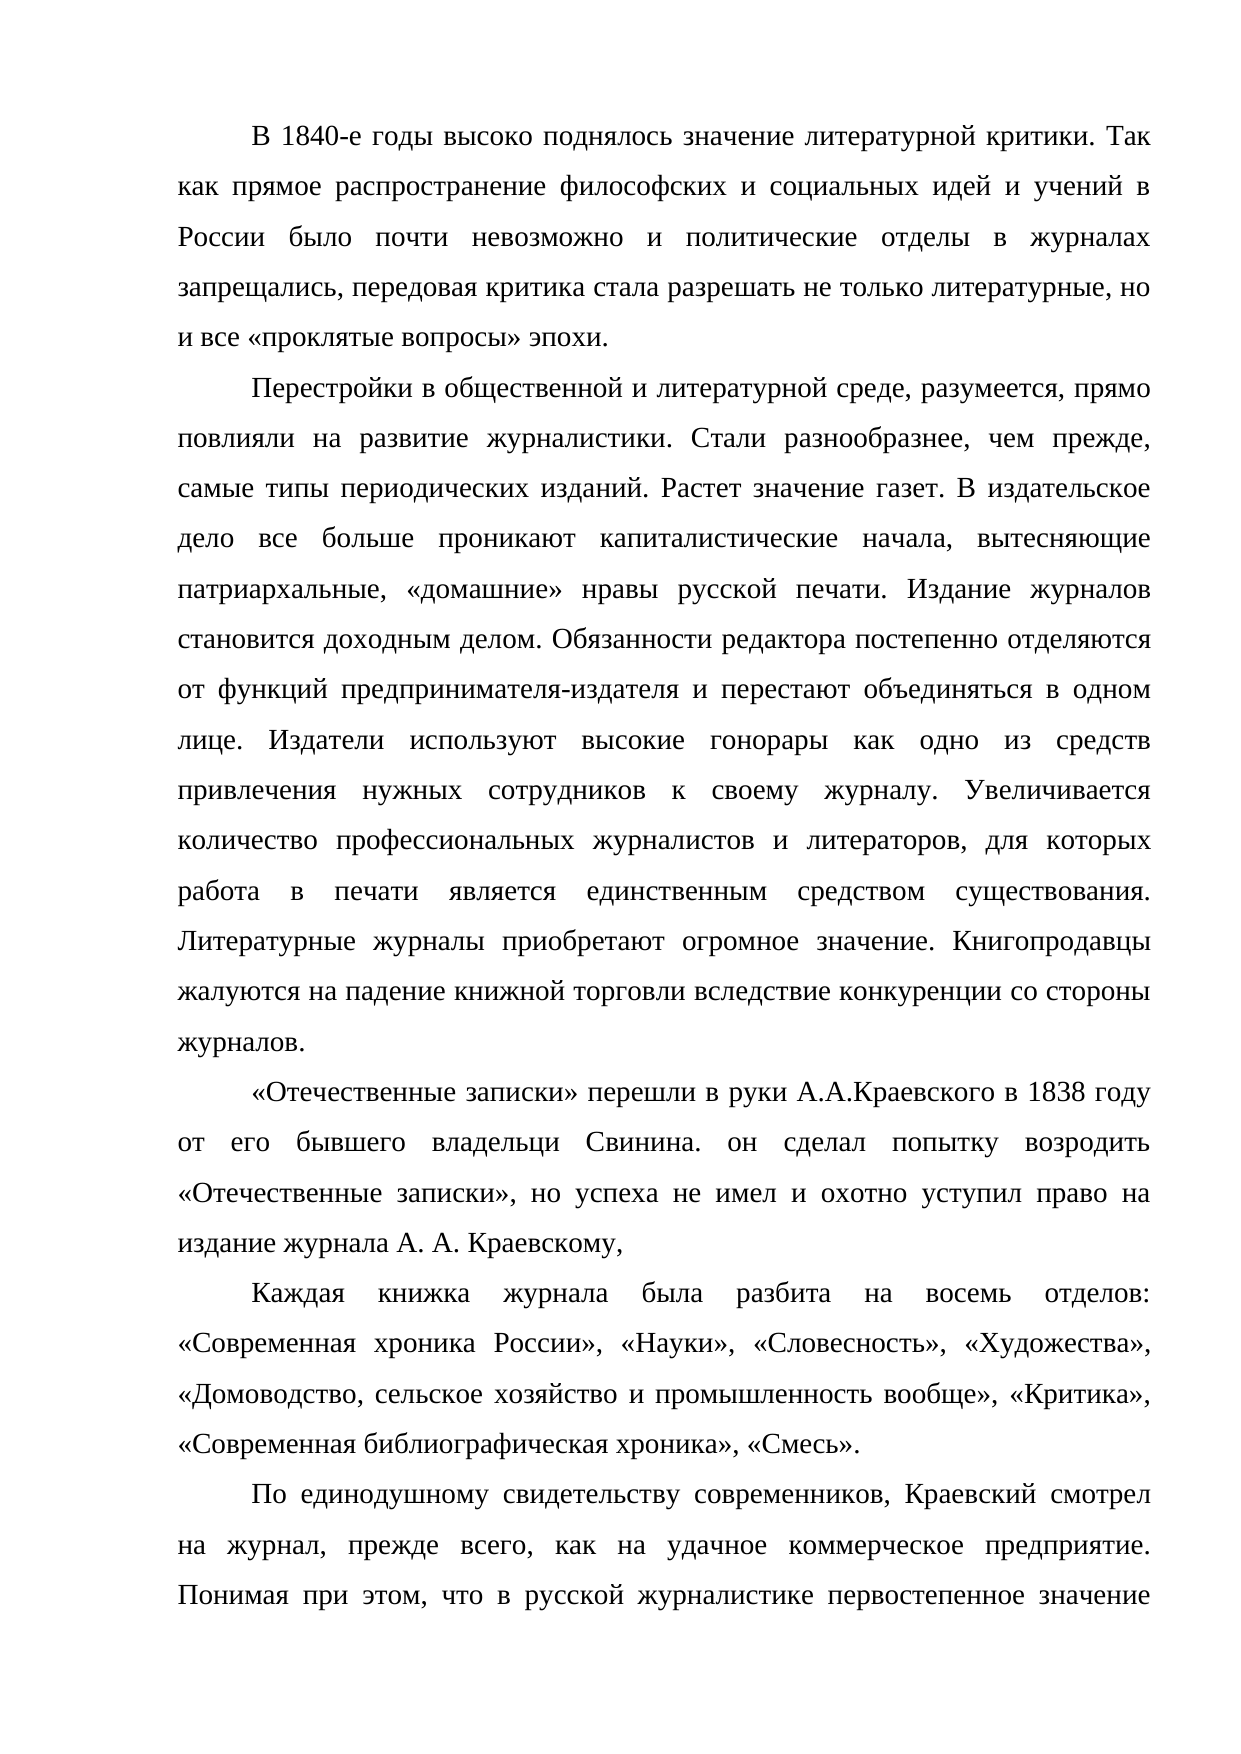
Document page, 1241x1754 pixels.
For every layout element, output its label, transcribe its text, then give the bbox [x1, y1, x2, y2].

text «Отечественные записки» перешли в руки А.А.Краевского в 1838 году от его бывшего владельци Свинина. он сделал попытку возродить «Отечественные записки», но успеха не имел и охотно уступил право на издание журнала А. А. Краевскому, [177, 1074, 1152, 1258]
text В 1840-е годы высоко поднялось значение литературной критики. Так как прямое распространение философских и социальных идей и учений в России было почти невозможно и политические отделы в журналах запрещались, передовая критика стала разрешать не только литературные, но и все «проклятые вопросы» эпохи. [177, 118, 1152, 353]
text Перестройки в общественной и литературной среде, разумеется, прямо повлияли на развитие журналистики. Стали разнообразнее, чем прежде, самые типы периодических изданий. Растет значение газет. В издательское дело все больше проникают капиталистические начала, вытесняющие патриархальные, «домашние» нравы русской печати. Издание журналов становится доходным делом. Обязанности редактора постепенно отделяются от функций предпринимателя-издателя и перестают объединяться в одном лице. Издатели используют высокие гонорары как одно из средств привлечения нужных сотрудников к своему журналу. Увеличивается количество профессиональных журналистов и литераторов, для которых работа в печати является единственным средством существования. Литературные журналы приобретают огромное значение. Книгопродавцы жалуются на падение книжной торговли вследствие конкуренции со стороны журналов. [177, 370, 1152, 1057]
text Каждая книжка журнала была разбита на восемь отделов: «Современная хроника России», «Науки», «Словесность», «Художества», «Домоводство, сельское хозяйство и промышленность вообще», «Критика», «Современная библиографическая хроника», «Смесь». [177, 1275, 1152, 1460]
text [177, 1477, 1152, 1611]
